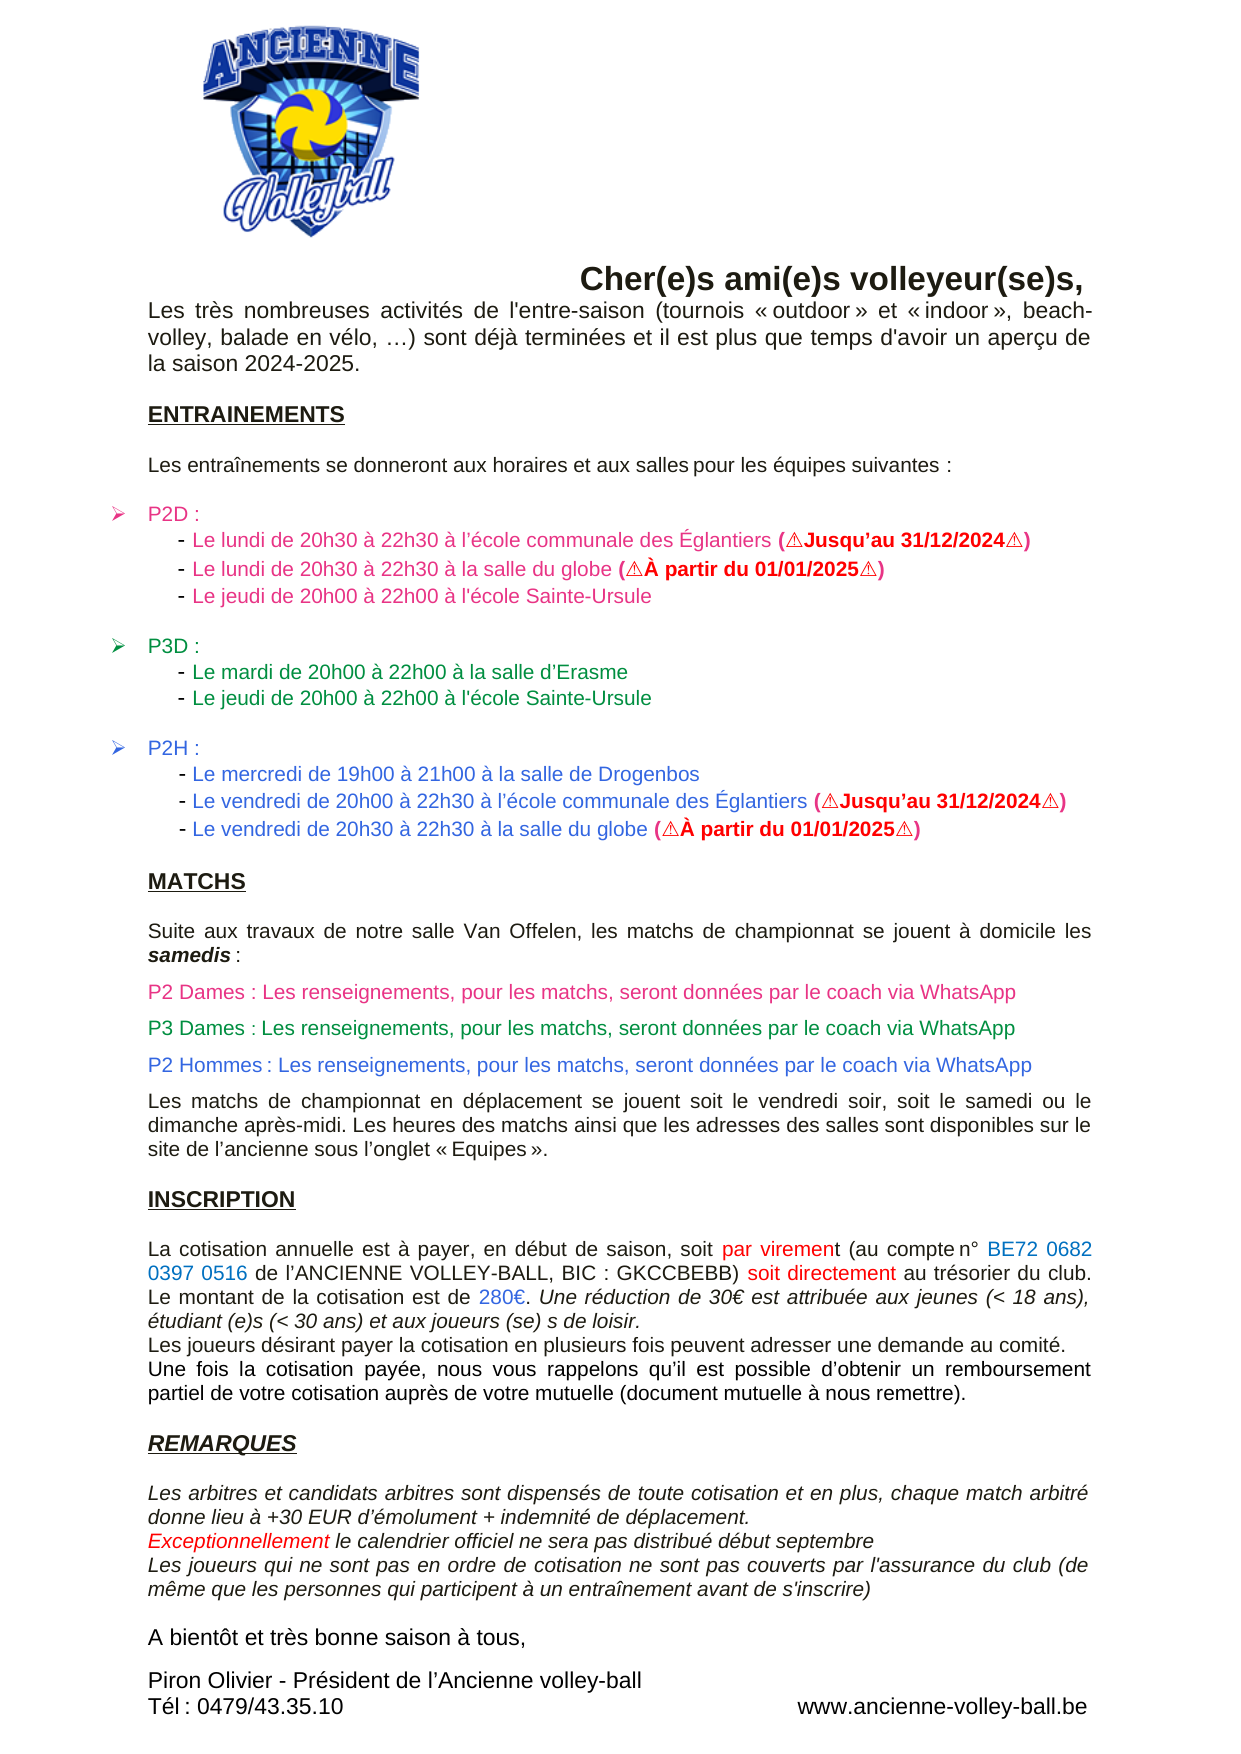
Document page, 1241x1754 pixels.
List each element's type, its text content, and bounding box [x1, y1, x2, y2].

text Les joueurs désirant payer la cotisation en plusieurs fois peuvent adresser une demande au comité. [148, 1333, 1093, 1357]
text Les entraînements se donneront aux horaires et aux salles pour les équipes suivantes : [148, 452, 1093, 476]
list Le jeudi de 20h00 à 22h00 à l'école Sainte-Ursule [177, 684, 1093, 711]
text Exceptionnellement le calendrier officiel ne sera pas distribué début septembre [148, 1529, 1093, 1553]
text Les très nombreuses activités de l'entre-saison (tournois « outdoor » et « indoor », beach-volley, balade en vélo, …) sont déjà terminées et il est plus que temps d'avoir un aperçu de la saison 2024-2025. [148, 297, 1093, 376]
list Le lundi de 20h30 à 22h30 à la salle du globe (⚠À partir du 01/01/2025⚠) [177, 554, 1093, 582]
text MATCHS [148, 868, 1093, 894]
list Le jeudi de 20h00 à 22h00 à l'école Sainte-Ursule [177, 582, 1093, 609]
list Le vendredi de 20h30 à 22h30 à la salle du globe (⚠À partir du 01/01/2025⚠) [178, 814, 1093, 843]
text P2 Dames : Les renseignements, pour les matchs, seront données par le coach via WhatsApp [148, 979, 1093, 1003]
text REMARQUES [148, 1430, 1093, 1456]
list P2D : [110, 501, 1093, 526]
text Les joueurs qui ne sont pas en ordre de cotisation ne sont pas couverts par l'assurance du club (de même que les personnes qui participent à un entraînement avant de s'inscrire) [148, 1553, 1093, 1601]
list Le lundi de 20h30 à 22h30 à l’école communale des Églantiers (⚠Jusqu’au 31/12/2024⚠) [177, 526, 1093, 554]
text Cher(e)s ami(e)s volleyeur(se)s, [148, 259, 1093, 297]
text INSCRIPTION [148, 1186, 1093, 1212]
text P2 Hommes : Les renseignements, pour les matchs, seront données par le coach via WhatsApp [148, 1052, 1093, 1076]
list P2H : [110, 736, 1093, 759]
text Suite aux travaux de notre salle Van Offelen, les matchs de championnat se jouent à domicile les samedis : [148, 919, 1093, 967]
picture [182, 3, 442, 259]
text Les arbitres et candidats arbitres sont dispensés de toute cotisation et en plus, chaque match arbitré donne lieu à +30 EUR d’émolument + indemnité de déplacement. [148, 1481, 1093, 1529]
list Le mercredi de 19h00 à 21h00 à la salle de Drogenbos [178, 759, 1093, 786]
list P3D : [110, 634, 1093, 658]
list Le mardi de 20h00 à 22h00 à la salle d’Erasme [177, 658, 1093, 684]
list Le vendredi de 20h00 à 22h30 à l’école communale des Églantiers (⚠Jusqu’au 31/12/2024⚠) [178, 786, 1093, 814]
text Les matchs de championnat en déplacement se jouent soit le vendredi soir, soit le samedi ou le dimanche après-midi. Les heures des matchs ainsi que les adresses des salles sont disponibles sur le site de l’ancienne sous l’onglet « Equipes ». [148, 1089, 1093, 1161]
text P3 Dames : Les renseignements, pour les matchs, seront données par le coach via WhatsApp [148, 1016, 1093, 1040]
text ENTRAINEMENTS [148, 401, 1093, 427]
text La cotisation annuelle est à payer, en début de saison, soit par virement (au compte n° BE72 0682 0397 0516 de l’ANCIENNE VOLLEY-BALL, BIC : GKCCBEBB) soit directement au trésorier du club. Le montant de la cotisation est de 280€. Une réduction de 30€ est attribuée aux jeunes (< 18 ans), étudiant (e)s (< 30 ans) et aux joueurs (se) s de loisir. [148, 1237, 1093, 1333]
text Une fois la cotisation payée, nous vous rappelons qu’il est possible d’obtenir un remboursement partiel de votre cotisation auprès de votre mutuelle (document mutuelle à nous remettre). [148, 1357, 1093, 1405]
